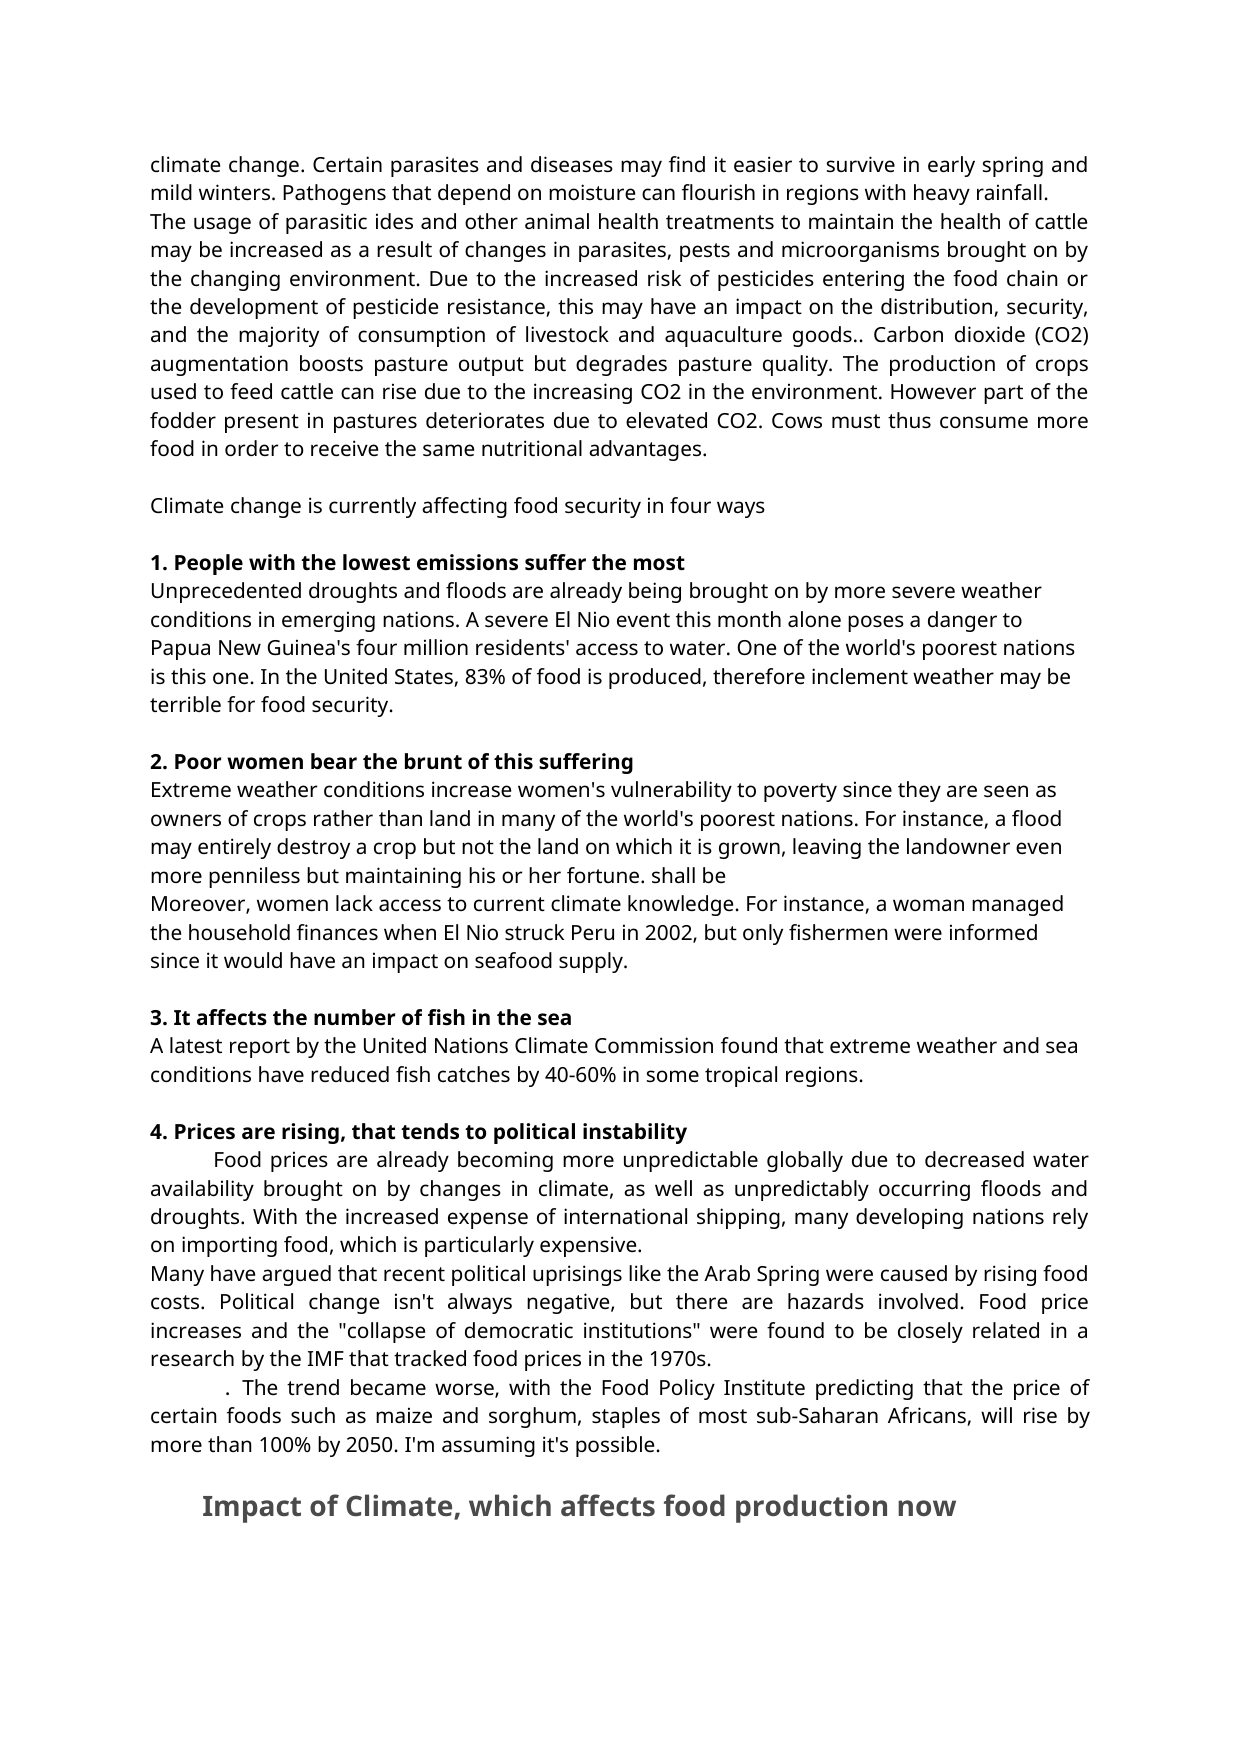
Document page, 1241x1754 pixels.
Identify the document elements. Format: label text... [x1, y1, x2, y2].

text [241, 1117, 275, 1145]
text 4. Prices are rising, that tends to political instability [582, 1117, 1090, 1145]
text The usage of parasitic ides and other animal health treatments to maintain the health of cattle may be increased as a result of changes in parasites, pests and microorganisms brought on by the changing environment. Due to the increased risk of pesticides entering the food chain or the development of pesticide resistance, this may have an impact on the distribution, security, and the majority of consumption of livestock and aquaculture goods.. Carbon dioxide (CO2) augmentation boosts pasture output but degrades pasture quality. The production of crops used to feed cattle can rise due to the increasing CO2 in the environment. However part of the fodder present in pastures deteriorates due to elevated CO2. Cows must thus consume more food in order to receive the same nutritional advantages. [150, 207, 1090, 463]
text 3. It affects the number of fish in the sea A latest report by the United Nations Climate Commission found that extreme weather and sea conditions have reduced fish catches by 40-60% in some tropical regions. [150, 1003, 1090, 1088]
text . The trend became worse, with the Food Policy Institute predicting that the price of certain foods such as maize and sorghum, staples of most sub-Saharan Africans, will rise by more than 100% by 2050. I'm assuming it's possible. [150, 1373, 341, 1458]
text Climate change is currently affecting food security in four ways 1. People with the lowest emissions suffer the most Unprecedented droughts and floods are already being brought on by more severe weather conditions in emerging nations. A severe El Nio event this month alone poses a danger to Papua New Guinea's four million residents' access to water. One of the world's poorest nations is this one. In the United States, 83% of food is produced, therefore inclement weather may be terrible for food security. [150, 491, 1090, 719]
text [150, 150, 1090, 207]
text Moreover, women lack access to current climate knowledge. For instance, a woman managed the household finances when El Nio struck Peru in 2002, but only fishermen were informed since it would have an impact on seafood supply. [150, 889, 1090, 975]
text Food prices are already becoming more unpredictable globally due to decreased water availability brought on by changes in climate, as well as unpredictably occurring floods and droughts. With the increased expense of international shipping, many developing nations rely on importing food, which is particularly expensive. [150, 1145, 1090, 1259]
text Impact of Climate, which affects food production now [150, 1487, 1090, 1525]
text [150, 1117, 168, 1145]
text 2. Poor women bear the brunt of this suffering Extreme weather conditions increase women's vulnerability to poverty since they are seen as owners of crops rather than land in many of the world's poorest nations. For instance, a flood may entirely destroy a crop but not the land on which it is grown, leaving the landowner even more penniless but maintaining his or her fortune. shall be [150, 747, 1090, 889]
text Many have argued that recent political uprisings like the Arab Spring were caused by rising food costs. Political change isn't always negative, but there are hazards involved. Food price increases and the "collapse of democratic institutions" were found to be closely related in a research by the IMF that tracked food prices in the 1970s. [150, 1259, 1090, 1373]
text . The trend became worse, with the Food Policy Institute predicting that the price of certain foods such as maize and sorghum, staples of most sub-Saharan Africans, will rise by more than 100% by 2050. I'm assuming it's possible. [345, 1373, 1090, 1458]
